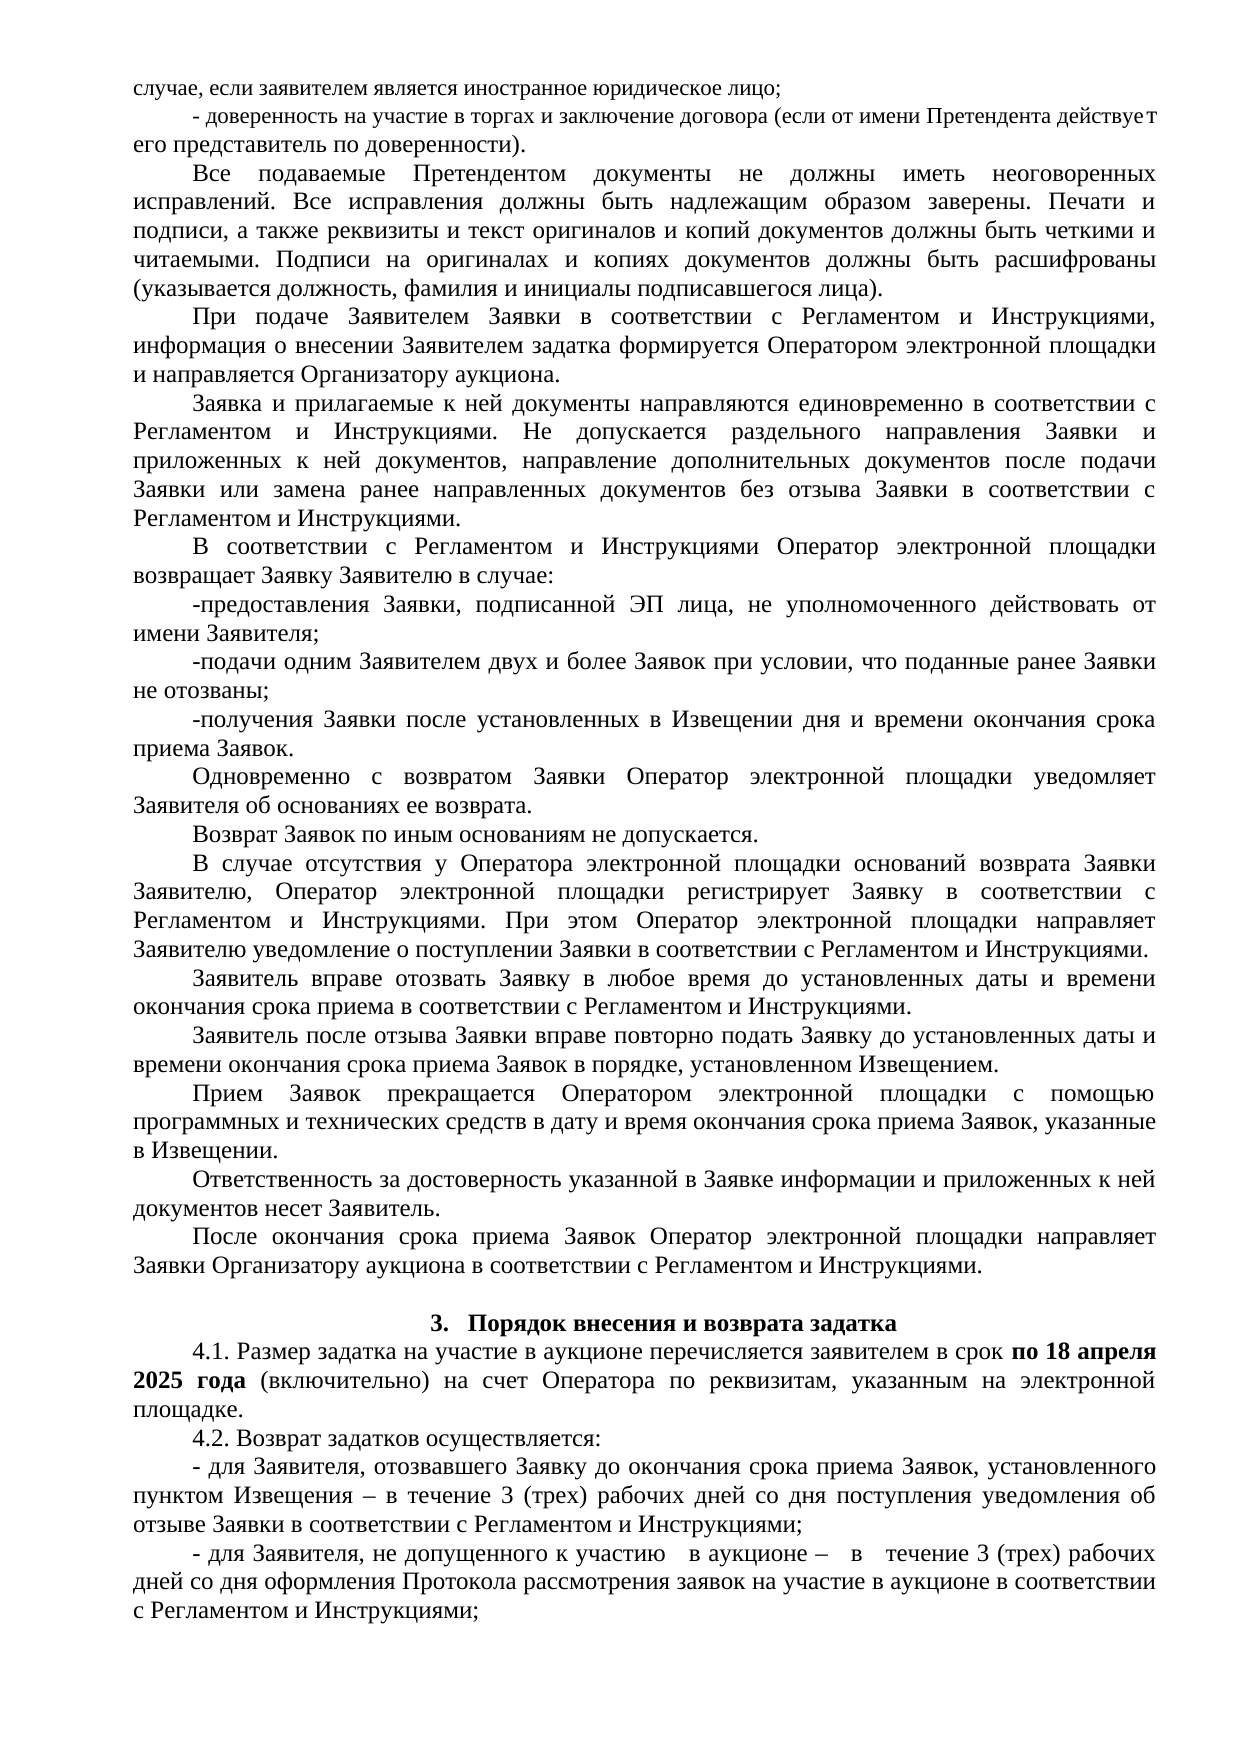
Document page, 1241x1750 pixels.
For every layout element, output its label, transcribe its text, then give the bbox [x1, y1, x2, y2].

text - для Заявителя, не допущенного к участию в аукционе – в течение 3 (трех) рабочих дней со дня оформления Протокола рассмотрения заявок на участие в аукционе в соответствии с Регламентом и Инструкциями; [133, 1538, 1157, 1624]
text Все подаваемые Претендентом документы не должны иметь неоговоренных исправлений. Все исправления должны быть надлежащим образом заверены. Печати и подписи, а также реквизиты и текст оригиналов и копий документов должны быть четкими и читаемыми. Подписи на оригиналах и копиях документов должны быть расшифрованы (указывается должность, фамилия и инициалы подписавшегося лица). [133, 158, 1157, 301]
text 4.2. Возврат задатков осуществляется: [133, 1423, 1157, 1451]
text 4.1. Размер задатка на участие в аукционе перечисляется заявителем в срок по 18 апреля 2025 года (включительно) на счет Оператора по реквизитам, указанным на электронной площадке. [133, 1336, 1157, 1423]
text После окончания срока приема Заявок Оператор электронной площадки направляет Заявки Организатору аукциона в соответствии с Регламентом и Инструкциями. [133, 1221, 1157, 1279]
text - для Заявителя, отозвавшего Заявку до окончания срока приема Заявок, установленного пунктом Извещения – в течение 3 (трех) рабочих дней со дня поступления уведомления об отзыве Заявки в соответствии с Регламентом и Инструкциями; [133, 1451, 1157, 1538]
text -предоставления Заявки, подписанной ЭП лица, не уполномоченного действовать от имени Заявителя; [133, 589, 1157, 646]
list Порядок внесения и возврата задатка [170, 1308, 1157, 1336]
text - доверенность на участие в торгах и заключение договора (если от имени Претендента действует его представитель по доверенности). [133, 100, 1157, 158]
text Одновременно с возвратом Заявки Оператор электронной площадки уведомляет Заявителя об основаниях ее возврата. [133, 761, 1157, 819]
text Ответственность за достоверность указанной в Заявке информации и приложенных к ней документов несет Заявитель. [133, 1164, 1157, 1221]
text Заявитель вправе отозвать Заявку в любое время до установленных даты и времени окончания срока приема в соответствии с Регламентом и Инструкциями. [133, 963, 1157, 1020]
text В соответствии с Регламентом и Инструкциями Оператор электронной площадки возвращает Заявку Заявителю в случае: [133, 531, 1157, 589]
text Заявитель после отзыва Заявки вправе повторно подать Заявку до установленных даты и времени окончания срока приема Заявок в порядке, установленном Извещением. [133, 1020, 1157, 1078]
text -получения Заявки после установленных в Извещении дня и времени окончания срока приема Заявок. [133, 704, 1157, 761]
text -подачи одним Заявителем двух и более Заявок при условии, что поданные ранее Заявки не отозваны; [133, 646, 1157, 704]
text Заявка и прилагаемые к ней документы направляются единовременно в соответствии с Регламентом и Инструкциями. Не допускается раздельного направления Заявки и приложенных к ней документов, направление дополнительных документов после подачи Заявки или замена ранее направленных документов без отзыва Заявки в соответствии с Регламентом и Инструкциями. [133, 388, 1157, 531]
text В случае отсутствия у Оператора электронной площадки оснований возврата Заявки Заявителю, Оператор электронной площадки регистрирует Заявку в соответствии с Регламентом и Инструкциями. При этом Оператор электронной площадки направляет Заявителю уведомление о поступлении Заявки в соответствии с Регламентом и Инструкциями. [133, 848, 1157, 963]
text Прием Заявок прекращается Оператором электронной площадки с помощью программных и технических средств в дату и время окончания срока приема Заявок, указанные в Извещении. [133, 1078, 1157, 1164]
text При подаче Заявителем Заявки в соответствии с Регламентом и Инструкциями, информация о внесении Заявителем задатка формируется Оператором электронной площадки и направляется Организатору аукциона. [133, 301, 1157, 388]
text Возврат Заявок по иным основаниям не допускается. [133, 819, 1157, 848]
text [133, 74, 1157, 100]
